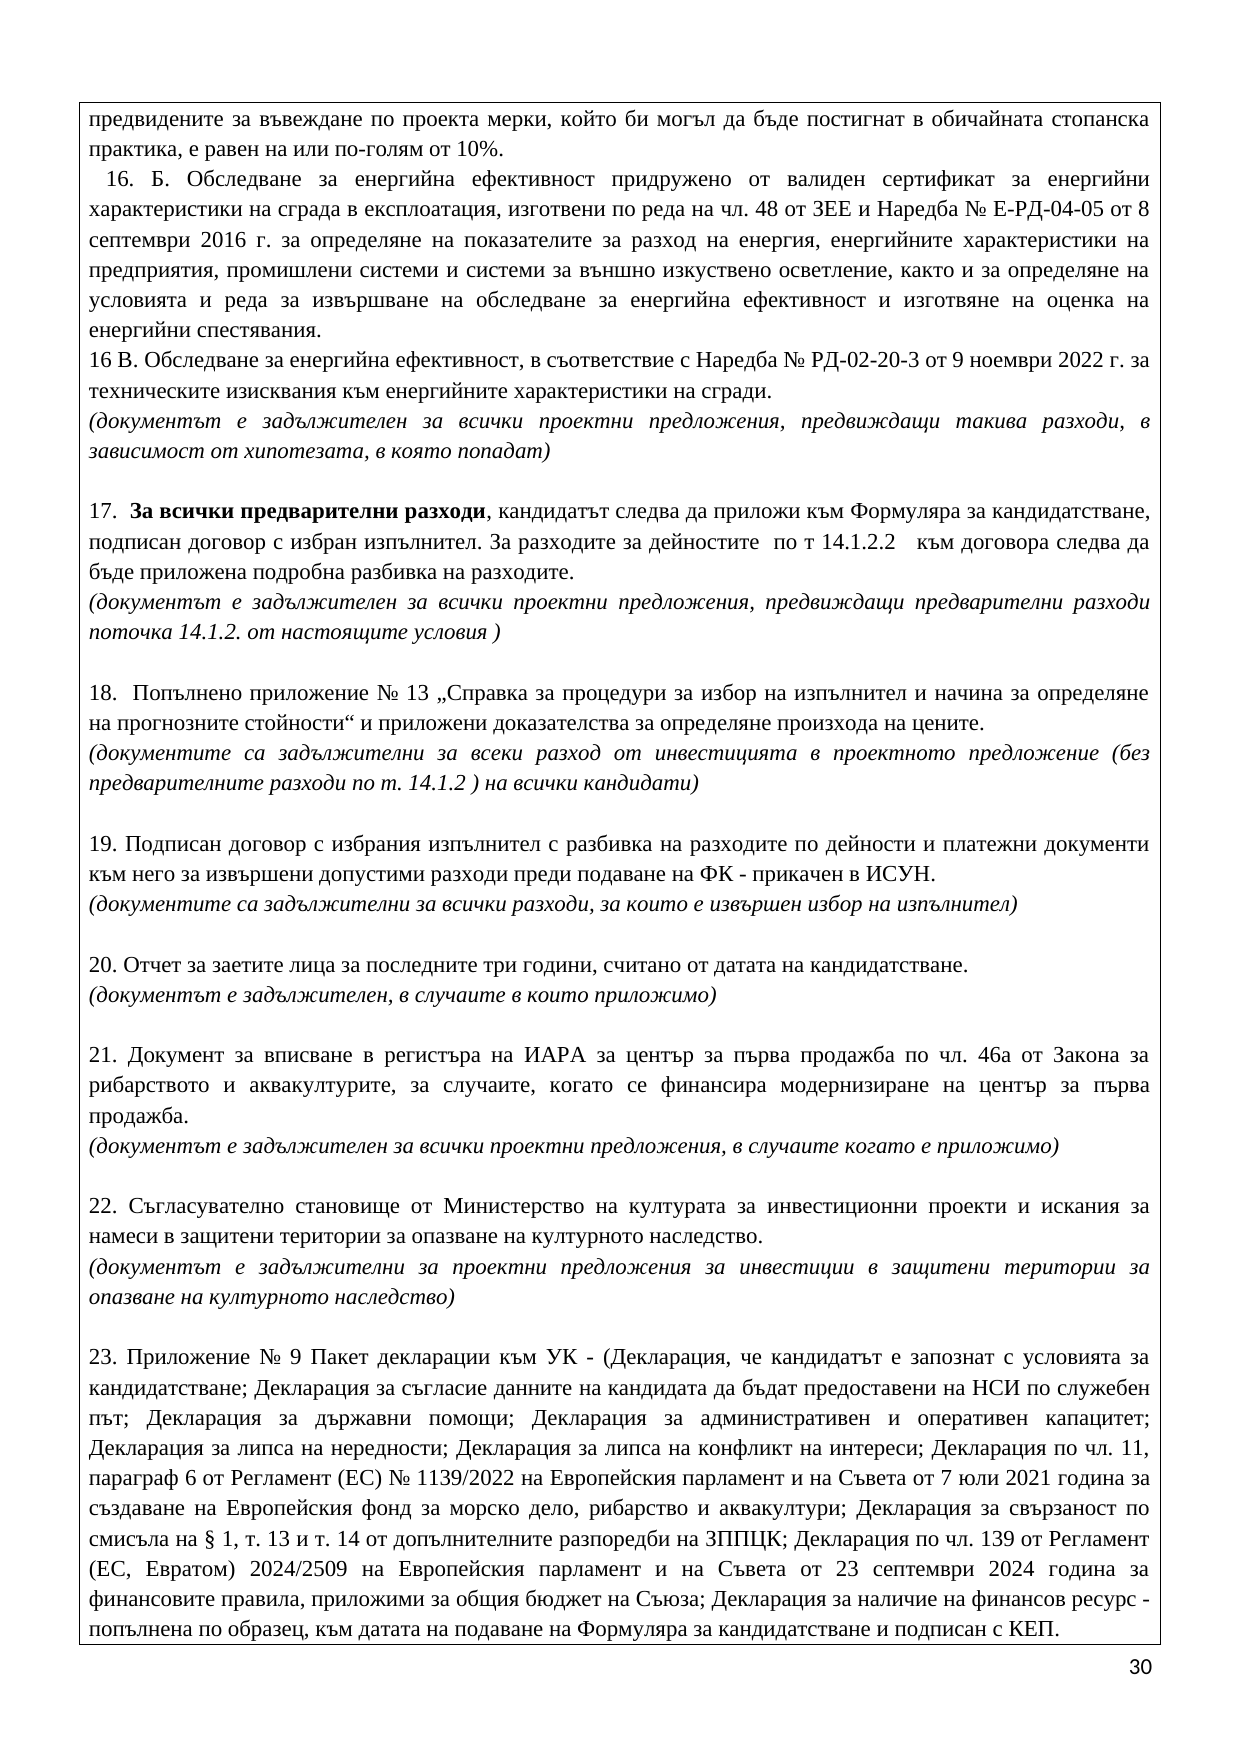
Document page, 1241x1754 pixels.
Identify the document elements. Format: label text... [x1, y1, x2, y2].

text 19. Подписан договор с избрания изпълнител с разбивка на разходите по дейности и платежни документи към него за извършени допустими разходи преди подаване на ФК - прикачен в ИСУН. [80, 827, 1160, 886]
text 22. Съгласувателно становище от Министерство на културата за инвестиционни проекти и искания за намеси в защитени територии за опазване на културното наследство. [80, 1189, 1160, 1249]
text 16. Б. Обследване за енергийна ефективност придружено от валиден сертификат за енергийни характеристики на сграда в експлоатация, изготвени по реда на чл. 48 от ЗЕЕ и Наредба № Е-РД-04-05 от 8 септември 2016 г. за определяне на показателите за разход на енергия, енергийните характеристики на предприятия, промишлени системи и системи за външно изкуствено осветление, както и за определяне на условията и реда за извършване на обследване за енергийна ефективност и изготвяне на оценка на енергийни спестявания. [80, 162, 1160, 343]
text 17. За всички предварителни разходи, кандидатът следва да приложи към Формуляра за кандидатстване, подписан договор с избран изпълнител. За разходите за дейностите по т 14.1.2.2 към договора следва да бъде приложена подробна разбивка на разходите. [80, 494, 1160, 584]
text (документът е задължителен за всички проектни предложения, предвиждащи предварителни разходи поточка 14.1.2. от настоящите условия ) [80, 585, 1160, 645]
text (документът е задължителен за всички проектни предложения, в случаите когато е приложимо) [80, 1129, 1160, 1158]
text 21. Документ за вписване в регистъра на ИАРА за център за първа продажба по чл. 46а от Закона за рибарството и аквакултурите, за случаите, когато се финансира модернизиране на център за първа продажба. [80, 1038, 1160, 1128]
text 20. Отчет за заетите лица за последните три години, считано от датата на кандидатстване. [80, 948, 1160, 977]
text (документът е задължителен, в случаите в които приложимо) [80, 978, 1160, 1007]
text 23. Приложение № 9 Пакет декларации към УК - (Декларация, че кандидатът е запознат с условията за кандидатстване; Декларация за съгласие данните на кандидата да бъдат предоставени на НСИ по служебен път; Декларация за държавни помощи; Декларация за административен и оперативен капацитет; Декларация за липса на нередности; Декларация за липса на конфликт на интереси; Декларация по чл. 11, параграф 6 от Регламент (ЕС) № 1139/2022 на Европейския парламент и на Съвета от 7 юли 2021 година за създаване на Европейския фонд за морско дело, рибарство и аквакултури; Декларация за свързаност по смисъла на § 1, т. 13 и т. 14 от допълнителните разпоредби на ЗППЦК; Декларация по чл. 139 от Регламент (ЕС, Евратом) 2024/2509 на Европейския парламент и на Съвета от 23 септември 2024 година за финансовите правила, приложими за общия бюджет на Съюза; Декларация за наличие на финансов ресурс - попълнена по образец, към датата на подаване на Формуляра за кандидатстване и подписан с КЕП. [80, 1340, 1160, 1644]
text (документите са задължителни за всички разходи, за които е извършен избор на изпълнител) [80, 887, 1160, 917]
text (документът е задължителни за проектни предложения за инвестиции в защитени територии за опазване на културното наследство) [80, 1250, 1160, 1309]
text 18. Попълнено приложение № 13 „Справка за процедури за избор на изпълнител и начина за определяне на прогнозните стойности“ и приложени доказателства за определяне произхода на цените. [80, 676, 1160, 735]
text 16 В. Обследване за енергийна ефективност, в съответствие с Наредба № РД-02-20-3 от 9 ноември 2022 г. за техническите изисквания към енергийните характеристики на сгради. [80, 343, 1160, 403]
text (документът е задължителен за всички проектни предложения, предвиждащи такива разходи, в зависимост от хипотезата, в която попадат) [80, 404, 1160, 463]
text (документите са задължителни за всеки разход от инвестицията в проектното предложение (без предварителните разходи по т. 14.1.2 ) на всички кандидати) [80, 736, 1160, 796]
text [80, 103, 1160, 161]
